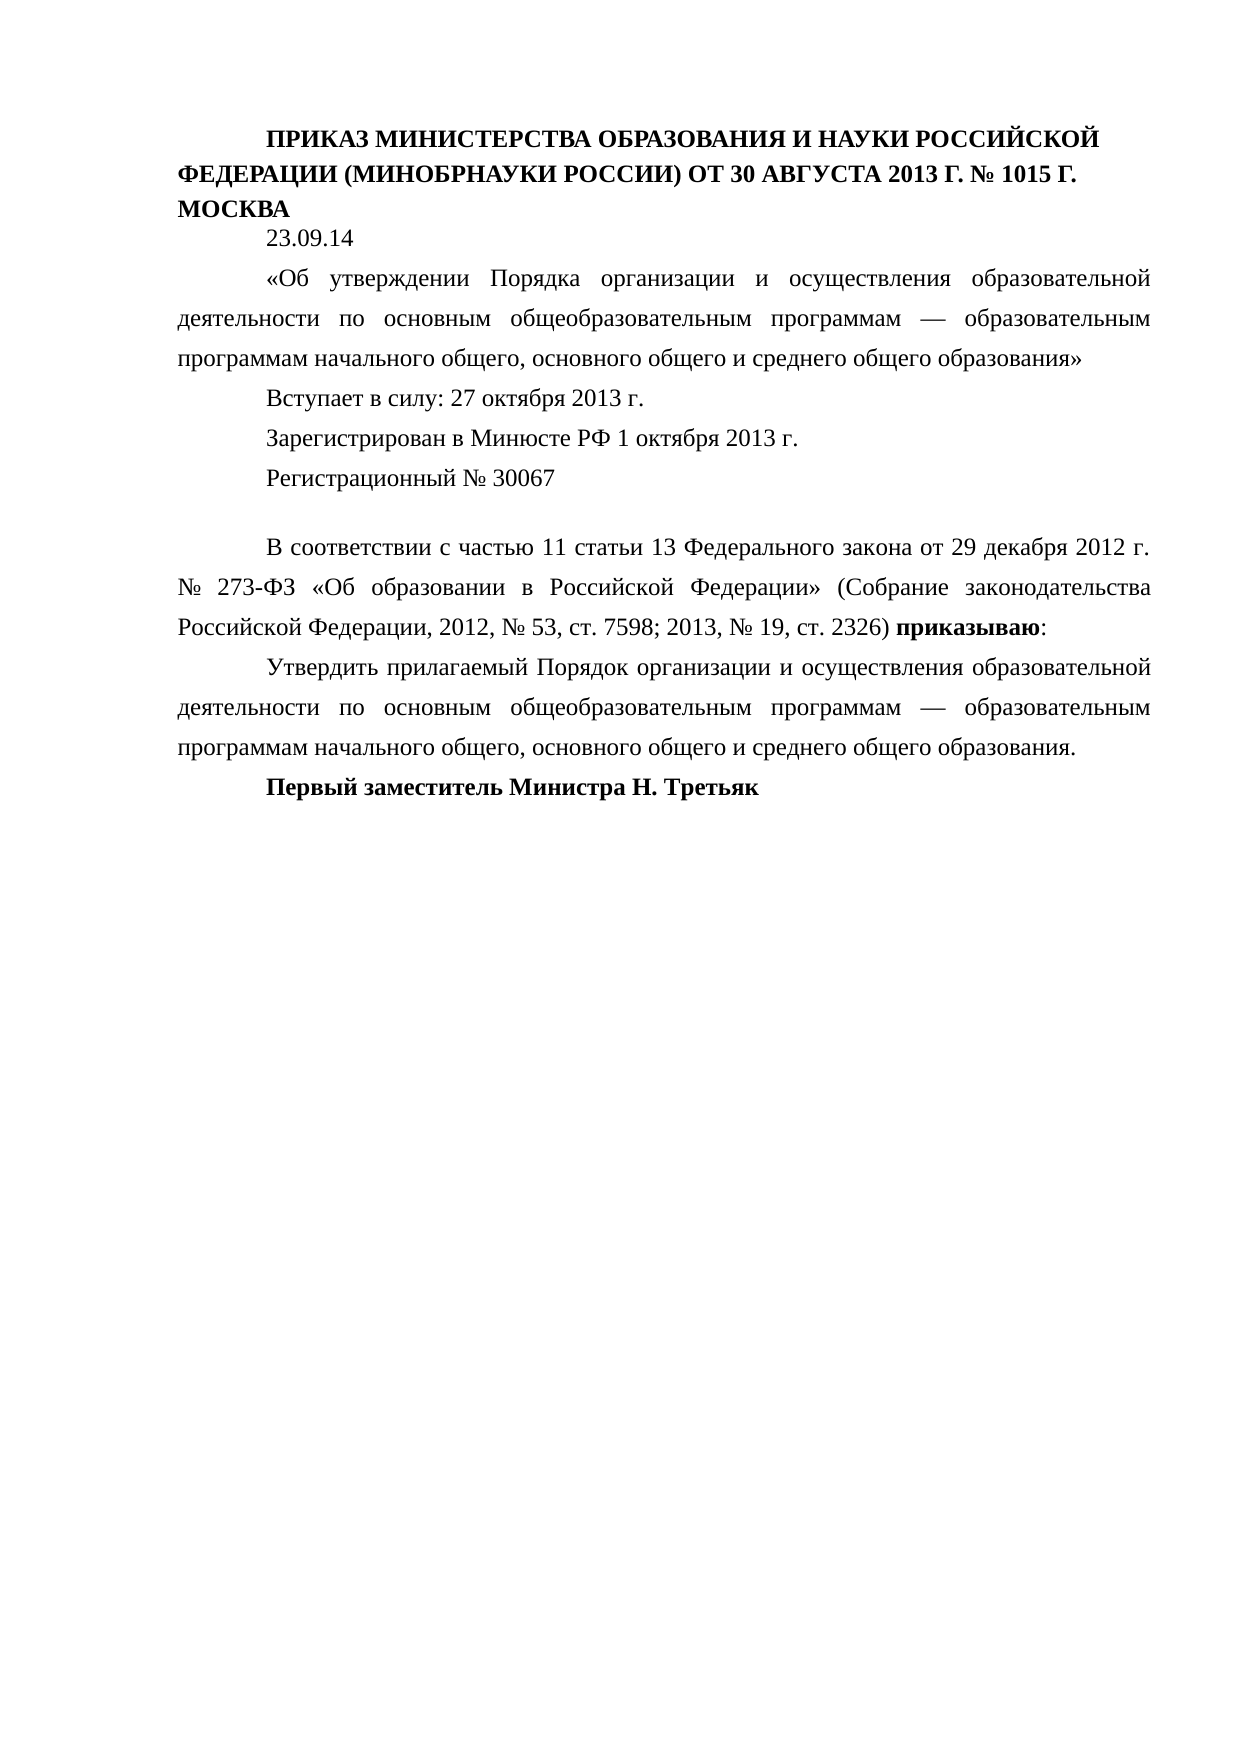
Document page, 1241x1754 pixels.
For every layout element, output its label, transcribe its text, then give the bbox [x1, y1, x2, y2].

text «Об утверждении Порядка организации и осуществления образовательной деятельности по основным общеобразовательным программам — образовательным программам начального общего, основного общего и среднего общего образования» [177, 252, 1152, 372]
text Зарегистрирован в Минюсте РФ 1 октября 2013 г. [177, 412, 1152, 452]
text Регистрационный № 30067 [177, 452, 1152, 492]
text Утвердить прилагаемый Порядок организации и осуществления образовательной деятельности по основным общеобразовательным программам — образовательным программам начального общего, основного общего и среднего общего образования. [177, 641, 1152, 761]
text В соответствии с частью 11 статьи 13 Федерального закона от 29 декабря 2012 г. № 273-ФЗ «Об образовании в Российской Федерации» (Собрание законодательства Российской Федерации, 2012, № 53, ст. 7598; 2013, № 19, ст. 2326) приказываю: [177, 521, 1152, 641]
text Приказ Министерства образования и науки Российской Федерации (Минобрнауки России) от 30 августа 2013 г. № 1015 г. Москва [177, 118, 1152, 223]
text Вступает в силу: 27 октября 2013 г. [177, 372, 1152, 412]
text 23.09.14 [177, 223, 1152, 252]
text Первый заместитель Министра Н. Третьяк [177, 761, 1152, 801]
